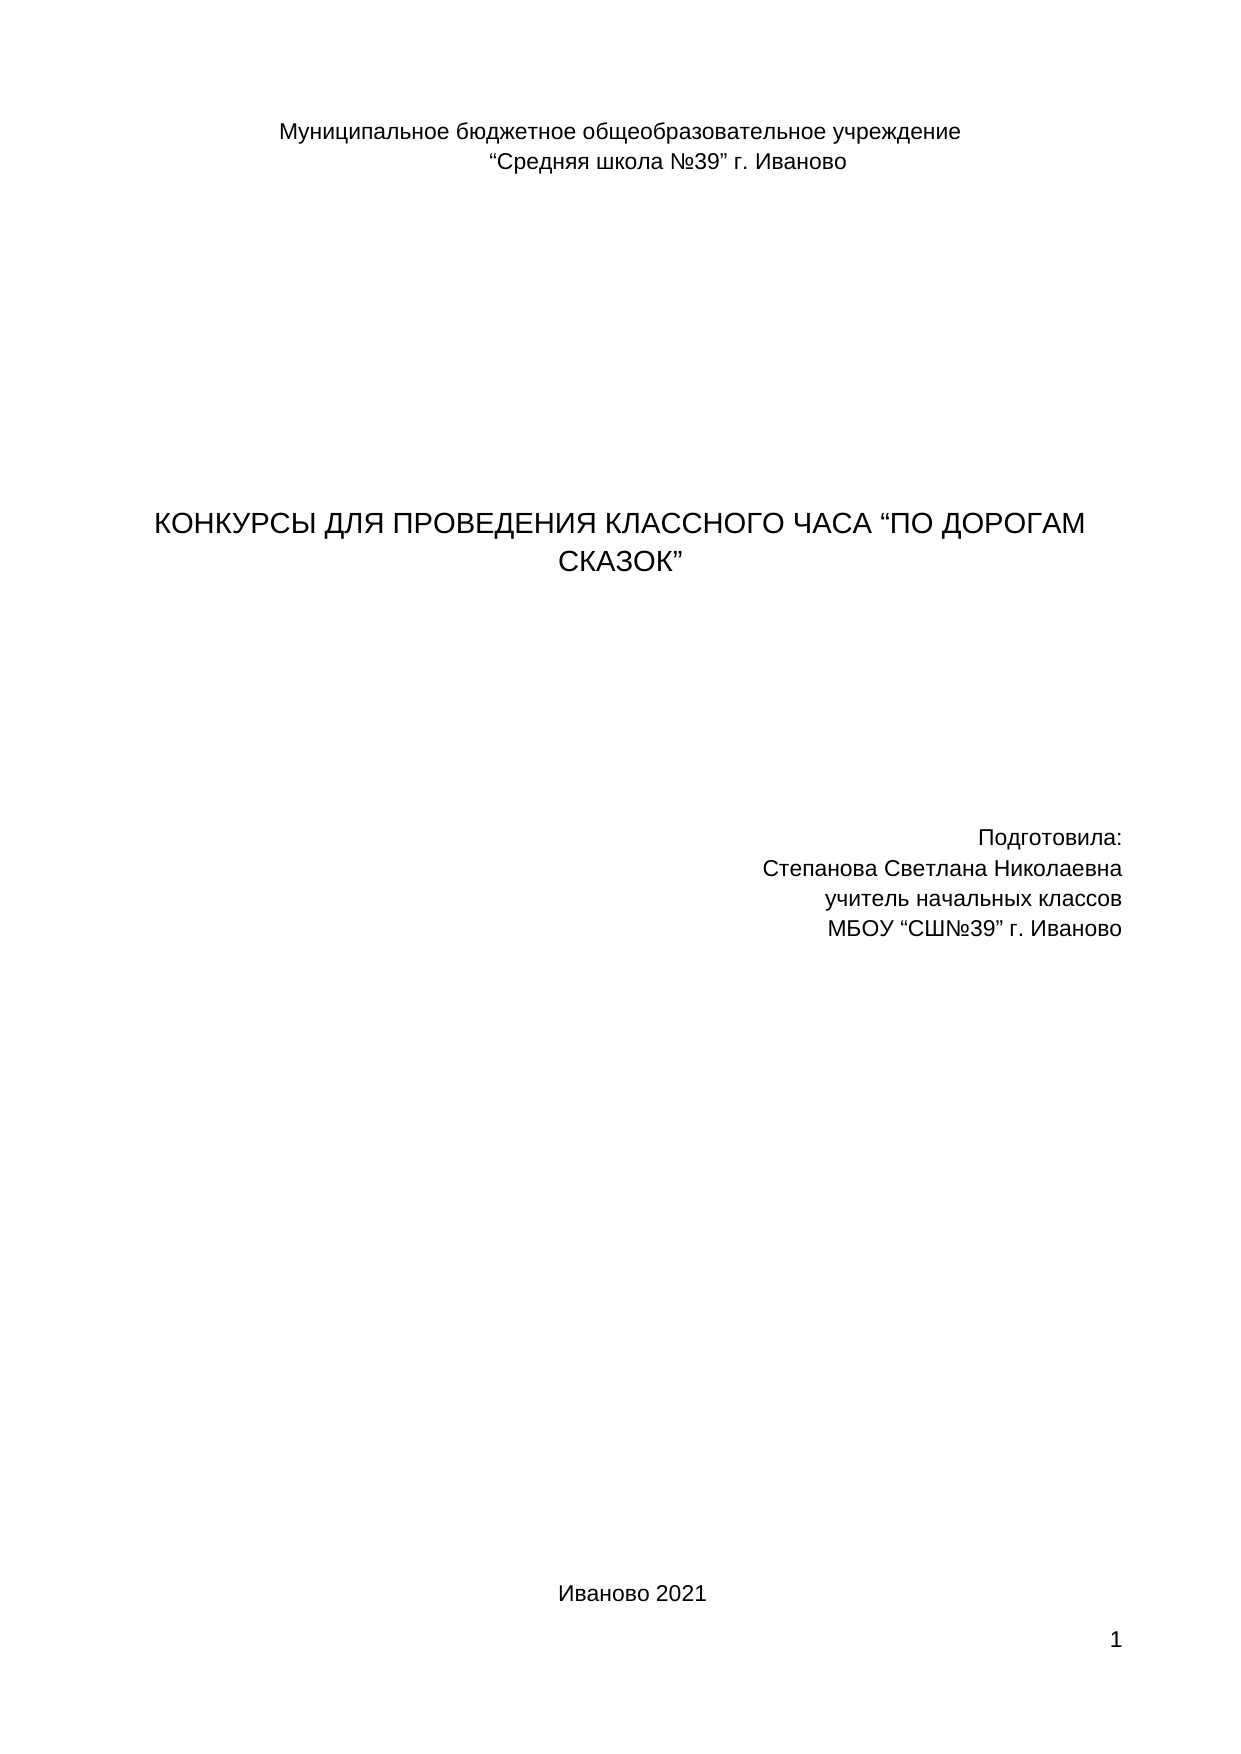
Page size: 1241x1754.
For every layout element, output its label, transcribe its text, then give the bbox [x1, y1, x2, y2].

text МБОУ “СШ№39” г. Иваново [118, 915, 1122, 941]
text Иваново 2021 [118, 1579, 1122, 1606]
text Степанова Светлана Николаевна [118, 854, 1122, 881]
text Подготовила: [118, 824, 1122, 851]
text Муниципальное бюджетное общеобразовательное учреждение [118, 118, 1122, 144]
text КОНКУРСЫ ДЛЯ ПРОВЕДЕНИЯ КЛАССНОГО ЧАСА “ПО ДОРОГАМ СКАЗОК” [118, 506, 1122, 578]
text “Средняя школа №39” г. Иваново [118, 148, 1122, 175]
text учитель начальных классов [118, 885, 1122, 911]
